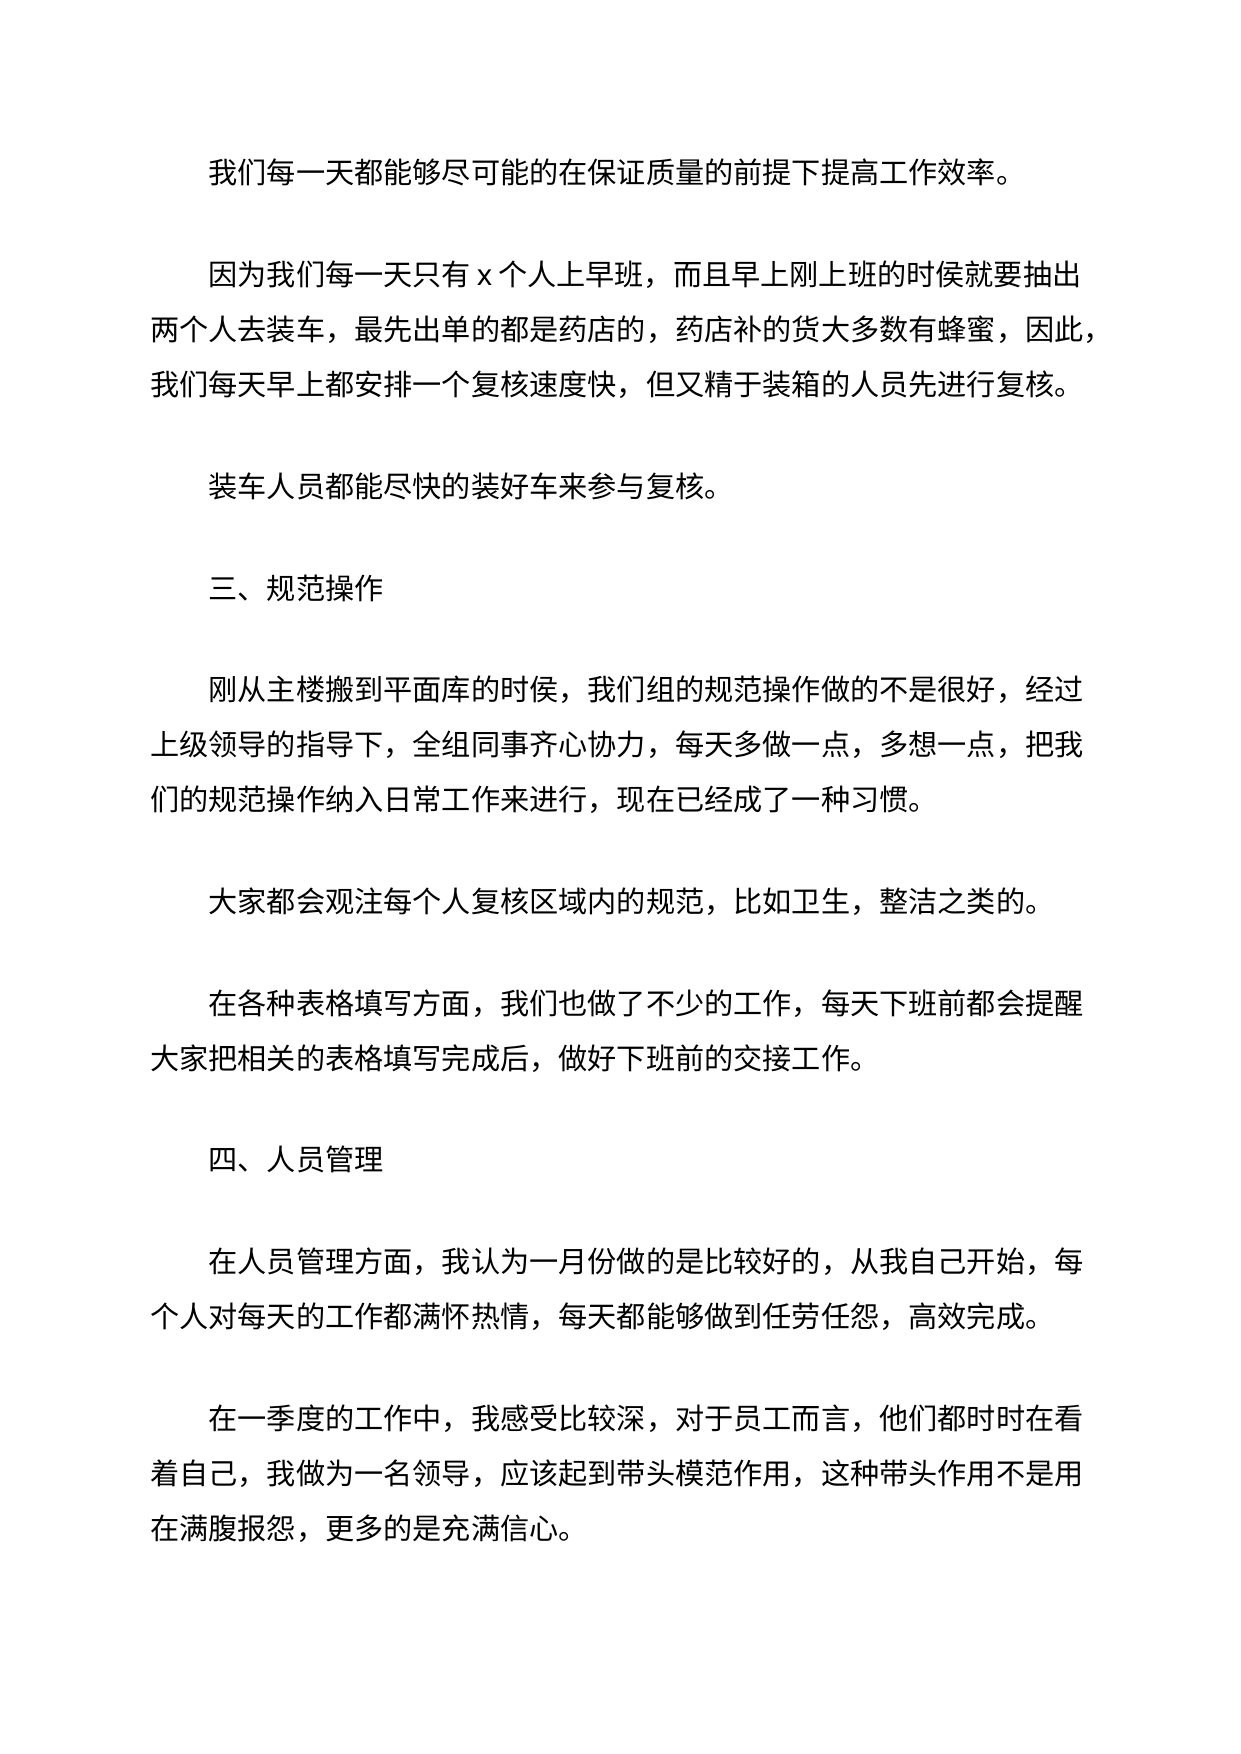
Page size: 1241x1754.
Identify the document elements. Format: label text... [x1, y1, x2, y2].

text 大家都会观注每个人复核区域内的规范，比如卫生，整洁之类的。 [150, 878, 1090, 921]
text 装车人员都能尽快的装好车来参与复核。 [150, 463, 1090, 506]
text 刚从主楼搬到平面库的时侯，我们组的规范操作做的不是很好，经过上级领导的指导下，全组同事齐心协力，每天多做一点，多想一点，把我们的规范操作纳入日常工作来进行，现在已经成了一种习惯。 [150, 667, 1090, 819]
text 四、人员管理 [150, 1137, 1090, 1179]
text 在一季度的工作中，我感受比较深，对于员工而言，他们都时时在看着自己，我做为一名领导，应该起到带头模范作用，这种带头作用不是用在满腹报怨，更多的是充满信心。 [150, 1395, 1090, 1547]
text 因为我们每一天只有x个人上早班，而且早上刚上班的时侯就要抽出两个人去装车，最先出单的都是药店的，药店补的货大多数有蜂蜜，因此，我们每天早上都安排一个复核速度快，但又精于装箱的人员先进行复核。 [150, 252, 1090, 404]
text 在各种表格填写方面，我们也做了不少的工作，每天下班前都会提醒大家把相关的表格填写完成后，做好下班前的交接工作。 [150, 980, 1090, 1077]
text 在人员管理方面，我认为一月份做的是比较好的，从我自己开始，每个人对每天的工作都满怀热情，每天都能够做到任劳任怨，高效完成。 [150, 1239, 1090, 1336]
text 三、规范操作 [150, 565, 1090, 607]
text 我们每一天都能够尽可能的在保证质量的前提下提高工作效率。 [150, 150, 1090, 192]
